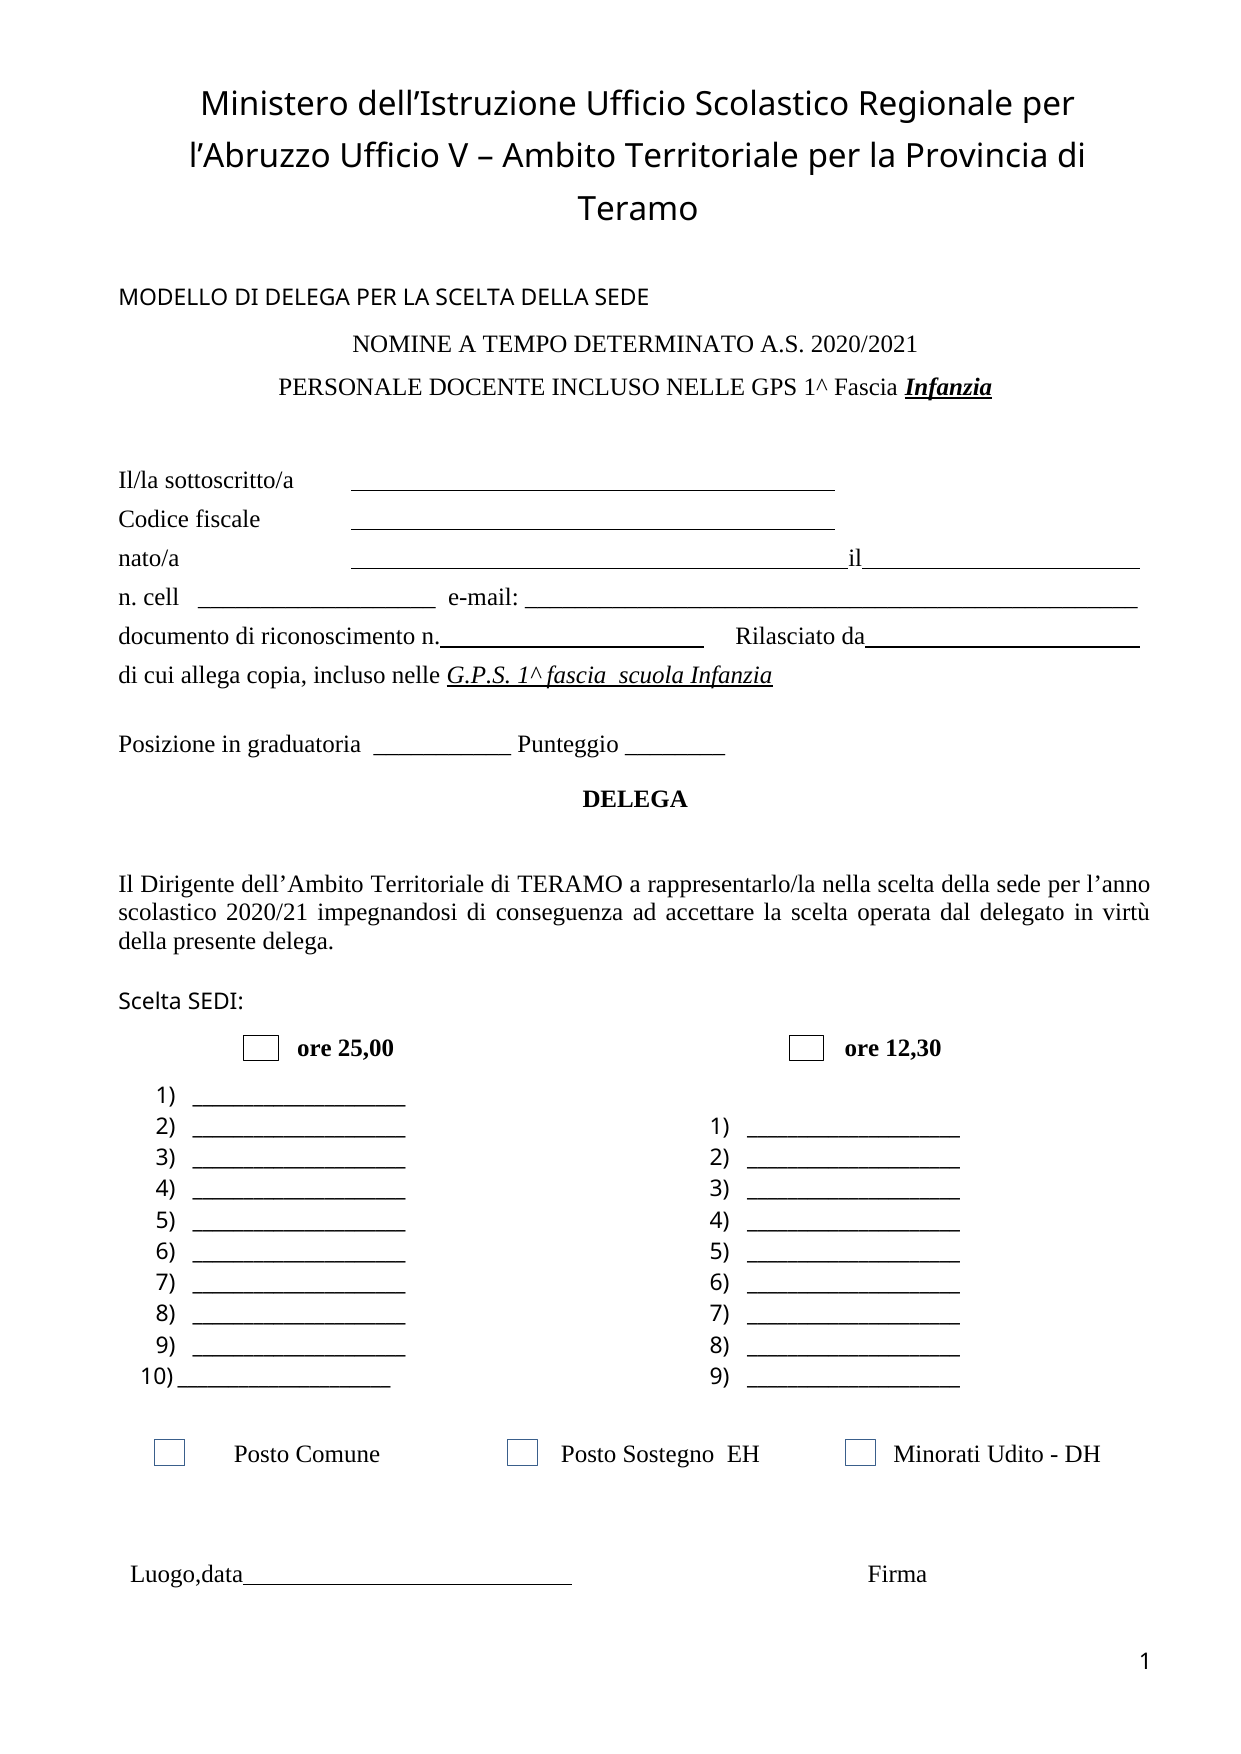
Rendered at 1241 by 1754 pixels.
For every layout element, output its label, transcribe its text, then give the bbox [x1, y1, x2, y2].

text Il Dirigente dell’Ambito Territoriale di TERAMO a rappresentarlo/la nella scelta della sede per l’anno scolastico 2020/21 impegnandosi di conseguenza ad accettare la scelta operata dal delegato in virtù della presente delega. [118, 869, 1152, 955]
text MODELLO DI DELEGA PER LA SCELTA DELLA SEDE [118, 280, 1152, 312]
text PERSONALE DOCENTE INCLUSO NELLE GPS 1^ Fascia Infanzia [118, 372, 1152, 401]
list _____________________ [709, 1141, 1152, 1172]
list _____________________ [709, 1235, 1152, 1266]
text Posto Comune Posto Sostegno EH Minorati Udito - DH [118, 1439, 1152, 1468]
list _____________________ [709, 1203, 1152, 1235]
text Luogo,data Firma [130, 1559, 1152, 1588]
text nato/a il [118, 543, 1152, 572]
text n. cell ___________________ e-mail: _________________________________________________ [118, 582, 1152, 611]
text ore 25,00 ore 12,30 [118, 1033, 1152, 1062]
list _____________________ [155, 1110, 598, 1141]
list _____________________ [155, 1266, 598, 1297]
list _____________________ [155, 1078, 1152, 1110]
list _____________________ [155, 1297, 598, 1328]
list _____________________ [155, 1141, 598, 1172]
text NOMINE A TEMPO DETERMINATO A.S. 2020/2021 [118, 329, 1152, 358]
list _____________________ [140, 1360, 598, 1391]
text DELEGA [118, 784, 1152, 813]
list _____________________ [709, 1328, 1152, 1360]
list _____________________ [709, 1297, 1152, 1328]
list _____________________ [709, 1360, 1152, 1391]
list _____________________ [155, 1172, 598, 1203]
list _____________________ [155, 1203, 598, 1235]
list _____________________ [155, 1328, 598, 1360]
list _____________________ [709, 1266, 1152, 1297]
list _____________________ [709, 1110, 1152, 1141]
text Posizione in graduatoria ___________ Punteggio ________ [118, 729, 1152, 758]
list _____________________ [709, 1172, 1152, 1203]
text Scelta SEDI: [118, 984, 1152, 1016]
text Il/la sottoscritto/a [118, 465, 1152, 493]
text di cui allega copia, incluso nelle G.P.S. 1^ fascia scuola Infanzia [118, 660, 1152, 689]
text documento di riconoscimento n. Rilasciato da [118, 621, 1152, 650]
list _____________________ [155, 1235, 598, 1266]
text Codice fiscale [118, 504, 1152, 533]
